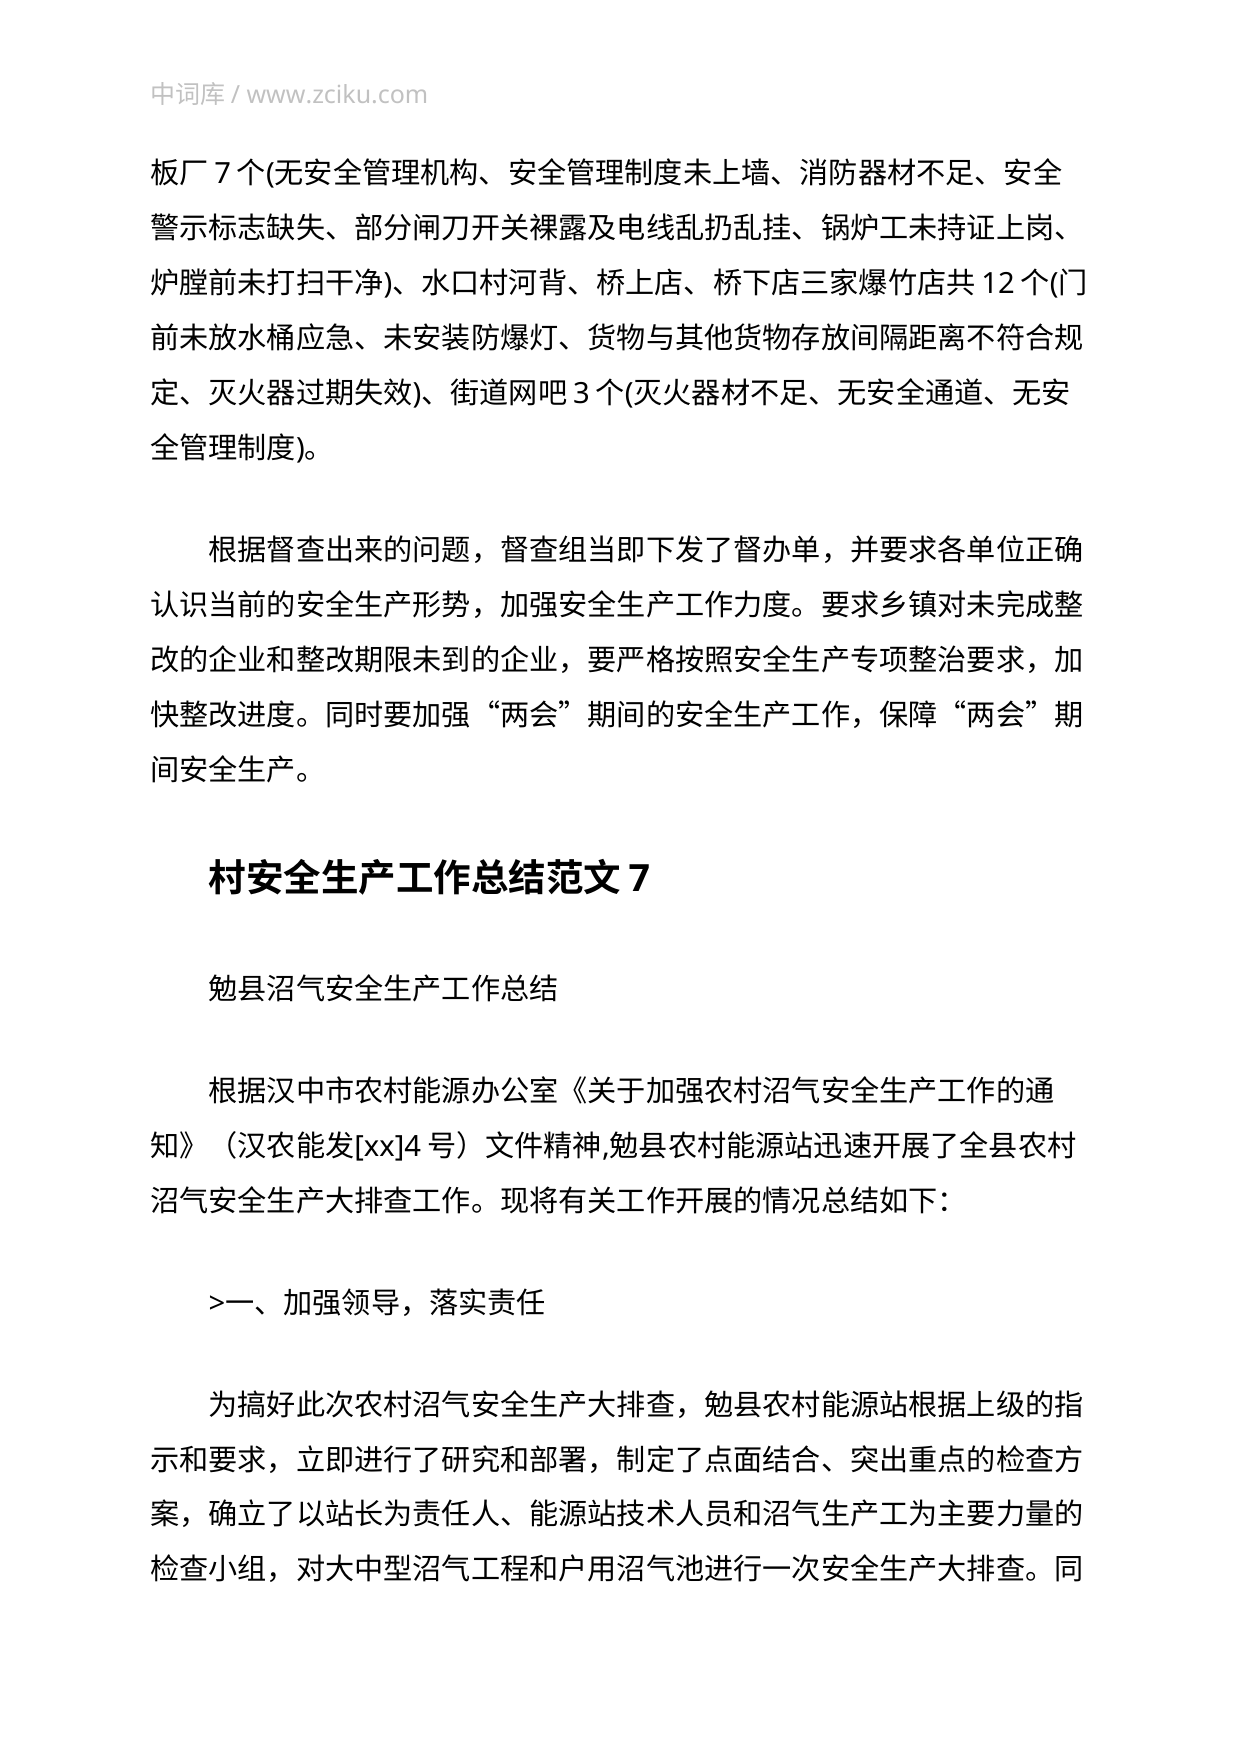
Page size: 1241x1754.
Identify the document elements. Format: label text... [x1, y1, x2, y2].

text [150, 150, 1090, 467]
text 根据汉中市农村能源办公室《关于加强农村沼气安全生产工作的通知》（汉农能发[xx]4号）文件精神,勉县农村能源站迅速开展了全县农村沼气安全生产大排查工作。现将有关工作开展的情况总结如下： [150, 1067, 1090, 1220]
text 村安全生产工作总结范文7 [150, 848, 1090, 903]
text >一、加强领导，落实责任 [150, 1279, 1090, 1322]
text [150, 1381, 1090, 1588]
text 根据督查出来的问题，督查组当即下发了督办单，并要求各单位正确认识当前的安全生产形势，加强安全生产工作力度。要求乡镇对未完成整改的企业和整改期限未到的企业，要严格按照安全生产专项整治要求，加快整改进度。同时要加强“两会”期间的安全生产工作，保障“两会”期间安全生产。 [150, 527, 1090, 789]
text 勉县沼气安全生产工作总结 [150, 966, 1090, 1008]
